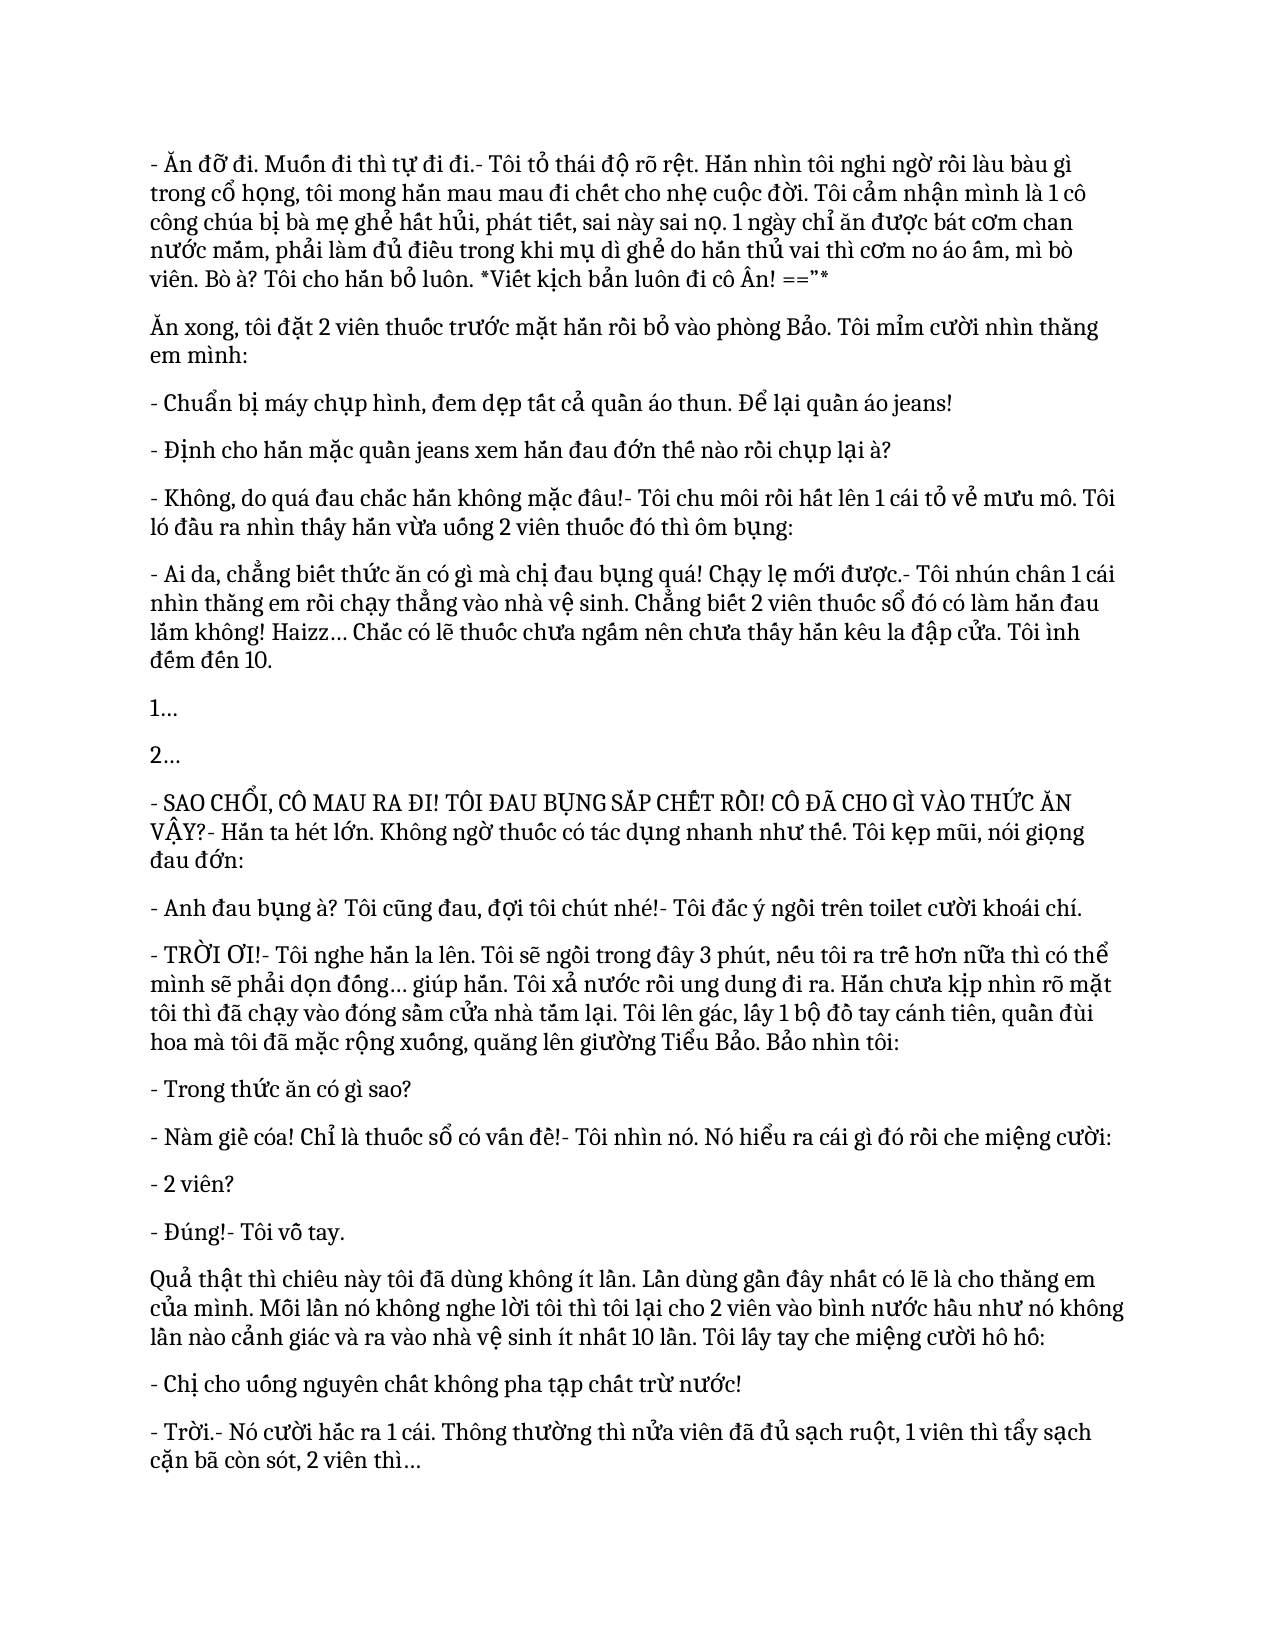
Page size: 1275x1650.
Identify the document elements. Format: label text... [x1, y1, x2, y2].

text - Chị cho uống nguyên chất không pha tạp chất trừ nước! [150, 1370, 1125, 1399]
text - Trời.- Nó cười hắc ra 1 cái. Thông thường thì nửa viên đã đủ sạch ruột, 1 viên thì tẩy sạch cặn bã còn sót, 2 viên thì… [150, 1417, 1125, 1475]
text - 2 viên? [150, 1170, 1125, 1199]
text - Chuẩn bị máy chụp hình, đem dẹp tất cả quần áo thun. Để lại quần áo jeans! [150, 389, 1125, 417]
text - Nàm giề cóa! Chỉ là thuốc sổ có vấn đề!- Tôi nhìn nó. Nó hiểu ra cái gì đó rồi che miệng cười: [150, 1122, 1125, 1151]
text 1… [150, 694, 1125, 722]
text Ăn xong, tôi đặt 2 viên thuốc trước mặt hắn rồi bỏ vào phòng Bảo. Tôi mỉm cười nhìn thằng em mình: [150, 312, 1125, 370]
text 2… [150, 741, 1125, 770]
text - SAO CHỔI, CÔ MAU RA ĐI! TÔI ĐAU BỤNG SẮP CHẾT RỒI! CÔ ĐÃ CHO GÌ VÀO THỨC ĂN VẬY?- Hắn ta hét lớn. Không ngờ thuốc có tác dụng nhanh như thế. Tôi kẹp mũi, nói giọng đau đớn: [150, 789, 1125, 875]
text - Định cho hắn mặc quần jeans xem hắn đau đớn thế nào rồi chụp lại à? [150, 436, 1125, 465]
text - Đúng!- Tôi vỗ tay. [150, 1217, 1125, 1246]
text - Trong thức ăn có gì sao? [150, 1075, 1125, 1104]
text - Anh đau bụng à? Tôi cũng đau, đợi tôi chút nhé!- Tôi đắc ý ngồi trên toilet cười khoái chí. [150, 894, 1125, 922]
text Quả thật thì chiêu này tôi đã dùng không ít lần. Lần dùng gần đây nhất có lẽ là cho thằng em của mình. Mỗi lần nó không nghe lời tôi thì tôi lại cho 2 viên vào bình nước hầu như nó không lần nào cảnh giác và ra vào nhà vệ sinh ít nhất 10 lần. Tôi lấy tay che miệng cười hô hố: [150, 1265, 1125, 1351]
text - TRỜI ƠI!- Tôi nghe hắn la lên. Tôi sẽ ngồi trong đây 3 phút, nếu tôi ra trễ hơn nữa thì có thể mình sẽ phải dọn đống… giúp hắn. Tôi xả nước rồi ung dung đi ra. Hắn chưa kịp nhìn rõ mặt tôi thì đã chạy vào đóng sầm cửa nhà tắm lại. Tôi lên gác, lấy 1 bộ đồ tay cánh tiên, quần đùi hoa mà tôi đã mặc rộng xuống, quăng lên giường Tiểu Bảo. Bảo nhìn tôi: [150, 941, 1125, 1056]
text - Ai da, chẳng biết thức ăn có gì mà chị đau bụng quá! Chạy lẹ mới được.- Tôi nhún chân 1 cái nhìn thằng em rồi chạy thẳng vào nhà vệ sinh. Chẳng biết 2 viên thuốc sổ đó có làm hắn đau lắm không! Haizz… Chắc có lẽ thuốc chưa ngấm nên chưa thấy hắn kêu la đập cửa. Tôi ình đếm đến 10. [150, 560, 1125, 675]
text - Không, do quá đau chắc hắn không mặc đâu!- Tôi chu môi rồi hất lên 1 cái tỏ vẻ mưu mô. Tôi ló đầu ra nhìn thấy hắn vừa uống 2 viên thuốc đó thì ôm bụng: [150, 484, 1125, 541]
text - Ăn đỡ đi. Muốn đi thì tự đi đi.- Tôi tỏ thái độ rõ rệt. Hắn nhìn tôi nghi ngờ rồi làu bàu gì trong cổ họng, tôi mong hắn mau mau đi chết cho nhẹ cuộc đời. Tôi cảm nhận mình là 1 cô công chúa bị bà mẹ ghẻ hất hủi, phát tiết, sai này sai nọ. 1 ngày chỉ ăn được bát cơm chan nước mắm, phải làm đủ điều trong khi mụ dì ghẻ do hắn thủ vai thì cơm no áo ấm, mì bò viên. Bò à? Tôi cho hắn bỏ luôn. *Viết kịch bản luôn đi cô Ân! ==”* [150, 150, 1125, 294]
